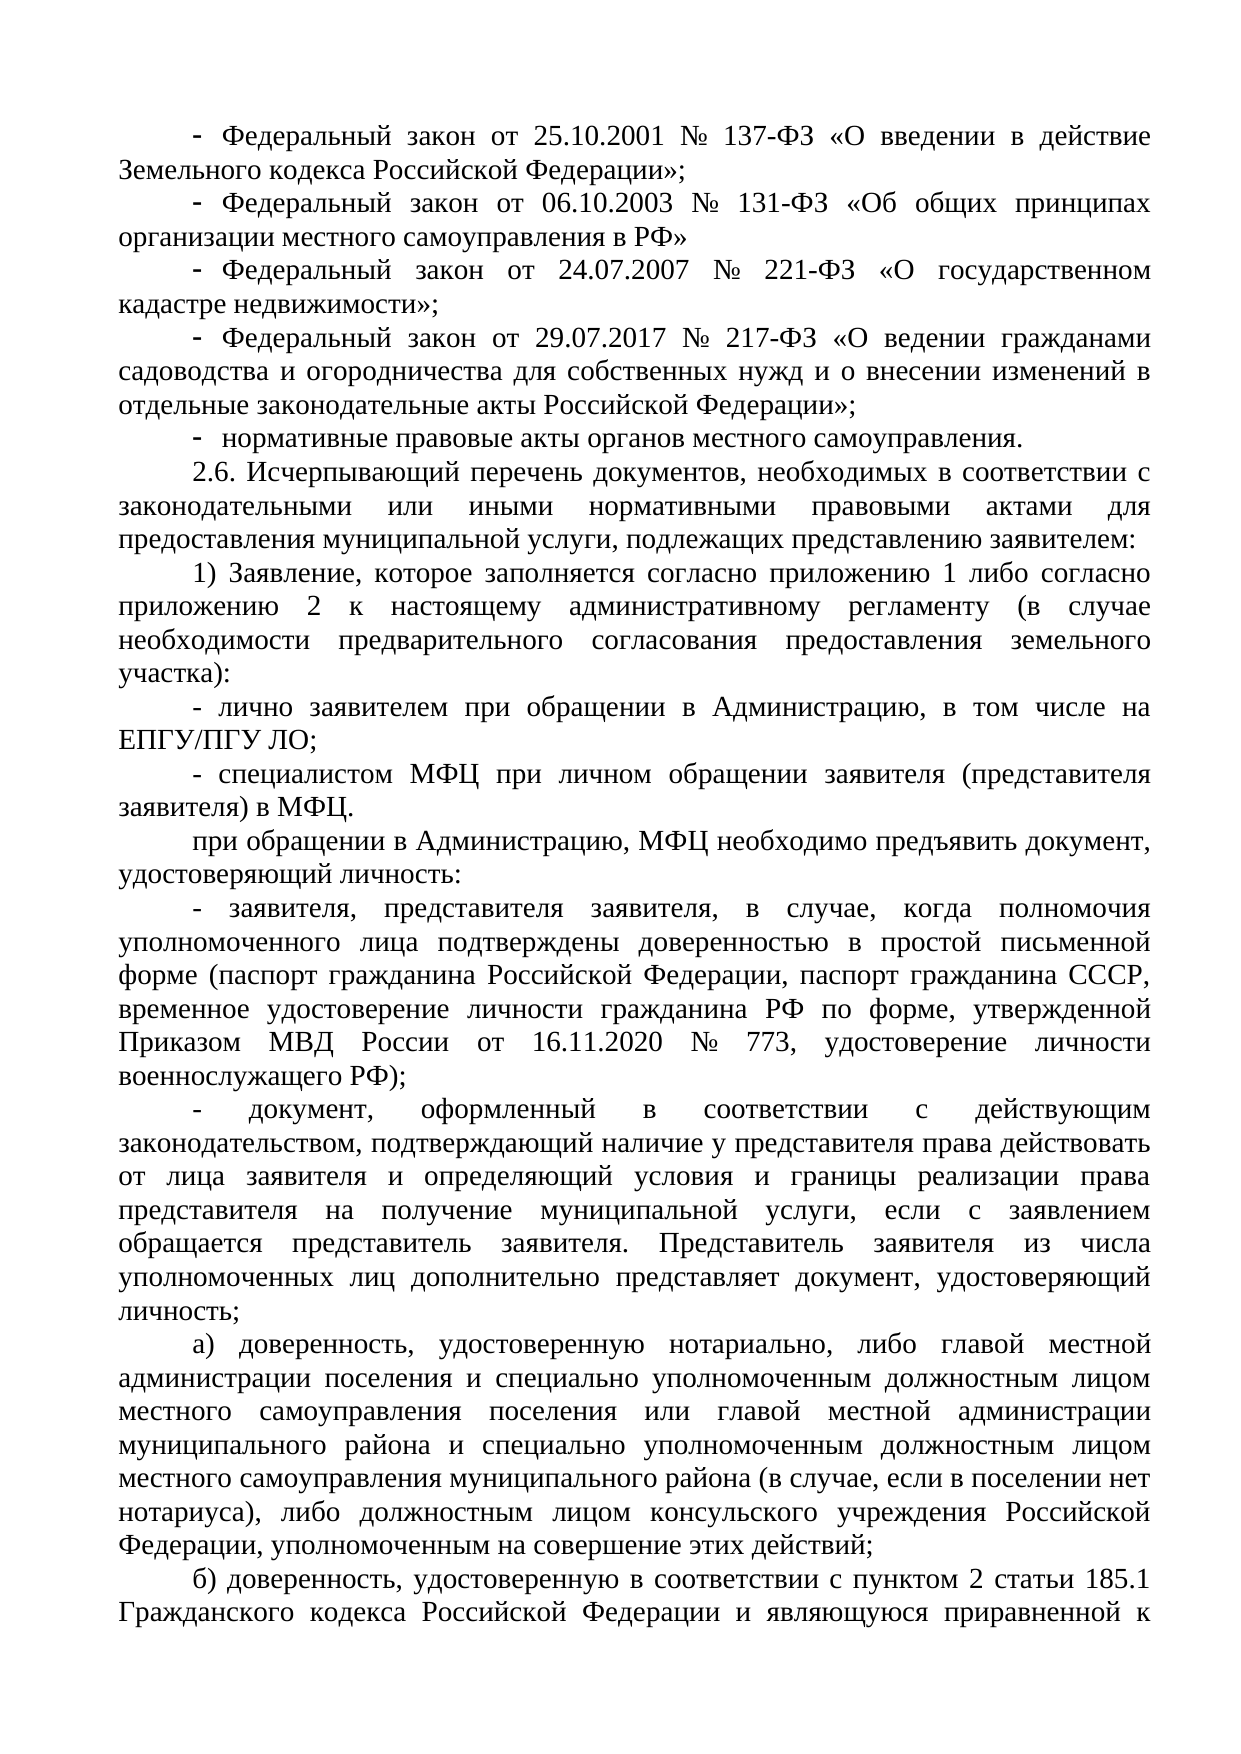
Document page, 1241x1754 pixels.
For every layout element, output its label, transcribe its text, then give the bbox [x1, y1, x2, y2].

list нормативные правовые акты органов местного самоуправления. [118, 420, 1152, 454]
text 1) Заявление, которое заполняется согласно приложению 1 либо согласно приложению 2 к настоящему административному регламенту (в случае необходимости предварительного согласования предоставления земельного участка): [118, 555, 1152, 689]
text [118, 1561, 1152, 1628]
list Федеральный закон от 06.10.2003 № 131-ФЗ «Об общих принципах организации местного самоуправления в РФ» [118, 185, 1152, 252]
text - лично заявителем при обращении в Администрацию, в том числе на ЕПГУ/ПГУ ЛО; [118, 689, 1152, 756]
text - документ, оформленный в соответствии с действующим законодательством, подтверждающий наличие у представителя права действовать от лица заявителя и определяющий условия и границы реализации права представителя на получение муниципальной услуги, если с заявлением обращается представитель заявителя. Представитель заявителя из числа уполномоченных лиц дополнительно представляет документ, удостоверяющий личность; [118, 1091, 1152, 1326]
list Федеральный закон от 29.07.2017 № 217-ФЗ «О ведении гражданами садоводства и огородничества для собственных нужд и о внесении изменений в отдельные законодательные акты Российской Федерации»; [118, 320, 1152, 420]
text - специалистом МФЦ при личном обращении заявителя (представителя заявителя) в МФЦ. [118, 756, 1152, 823]
list Федеральный закон от 25.10.2001 № 137-ФЗ «О введении в действие Земельного кодекса Российской Федерации»; [118, 118, 1152, 185]
text 2.6. Исчерпывающий перечень документов, необходимых в соответствии с законодательными или иными нормативными правовыми актами для предоставления муниципальной услуги, подлежащих представлению заявителем: [118, 454, 1152, 555]
text а) доверенность, удостоверенную нотариально, либо главой местной администрации поселения и специально уполномоченным должностным лицом местного самоуправления поселения или главой местной администрации муниципального района и специально уполномоченным должностным лицом местного самоуправления муниципального района (в случае, если в поселении нет нотариуса), либо должностным лицом консульского учреждения Российской Федерации, уполномоченным на совершение этих действий; [118, 1326, 1152, 1561]
list Федеральный закон от 24.07.2007 № 221-ФЗ «О государственном кадастре недвижимости»; [118, 252, 1152, 320]
text - заявителя, представителя заявителя, в случае, когда полномочия уполномоченного лица подтверждены доверенностью в простой письменной форме (паспорт гражданина Российской Федерации, паспорт гражданина СССР, временное удостоверение личности гражданина РФ по форме, утвержденной Приказом МВД России от 16.11.2020 № 773, удостоверение личности военнослужащего РФ); [118, 890, 1152, 1091]
text при обращении в Администрацию, МФЦ необходимо предъявить документ, удостоверяющий личность: [118, 823, 1152, 890]
